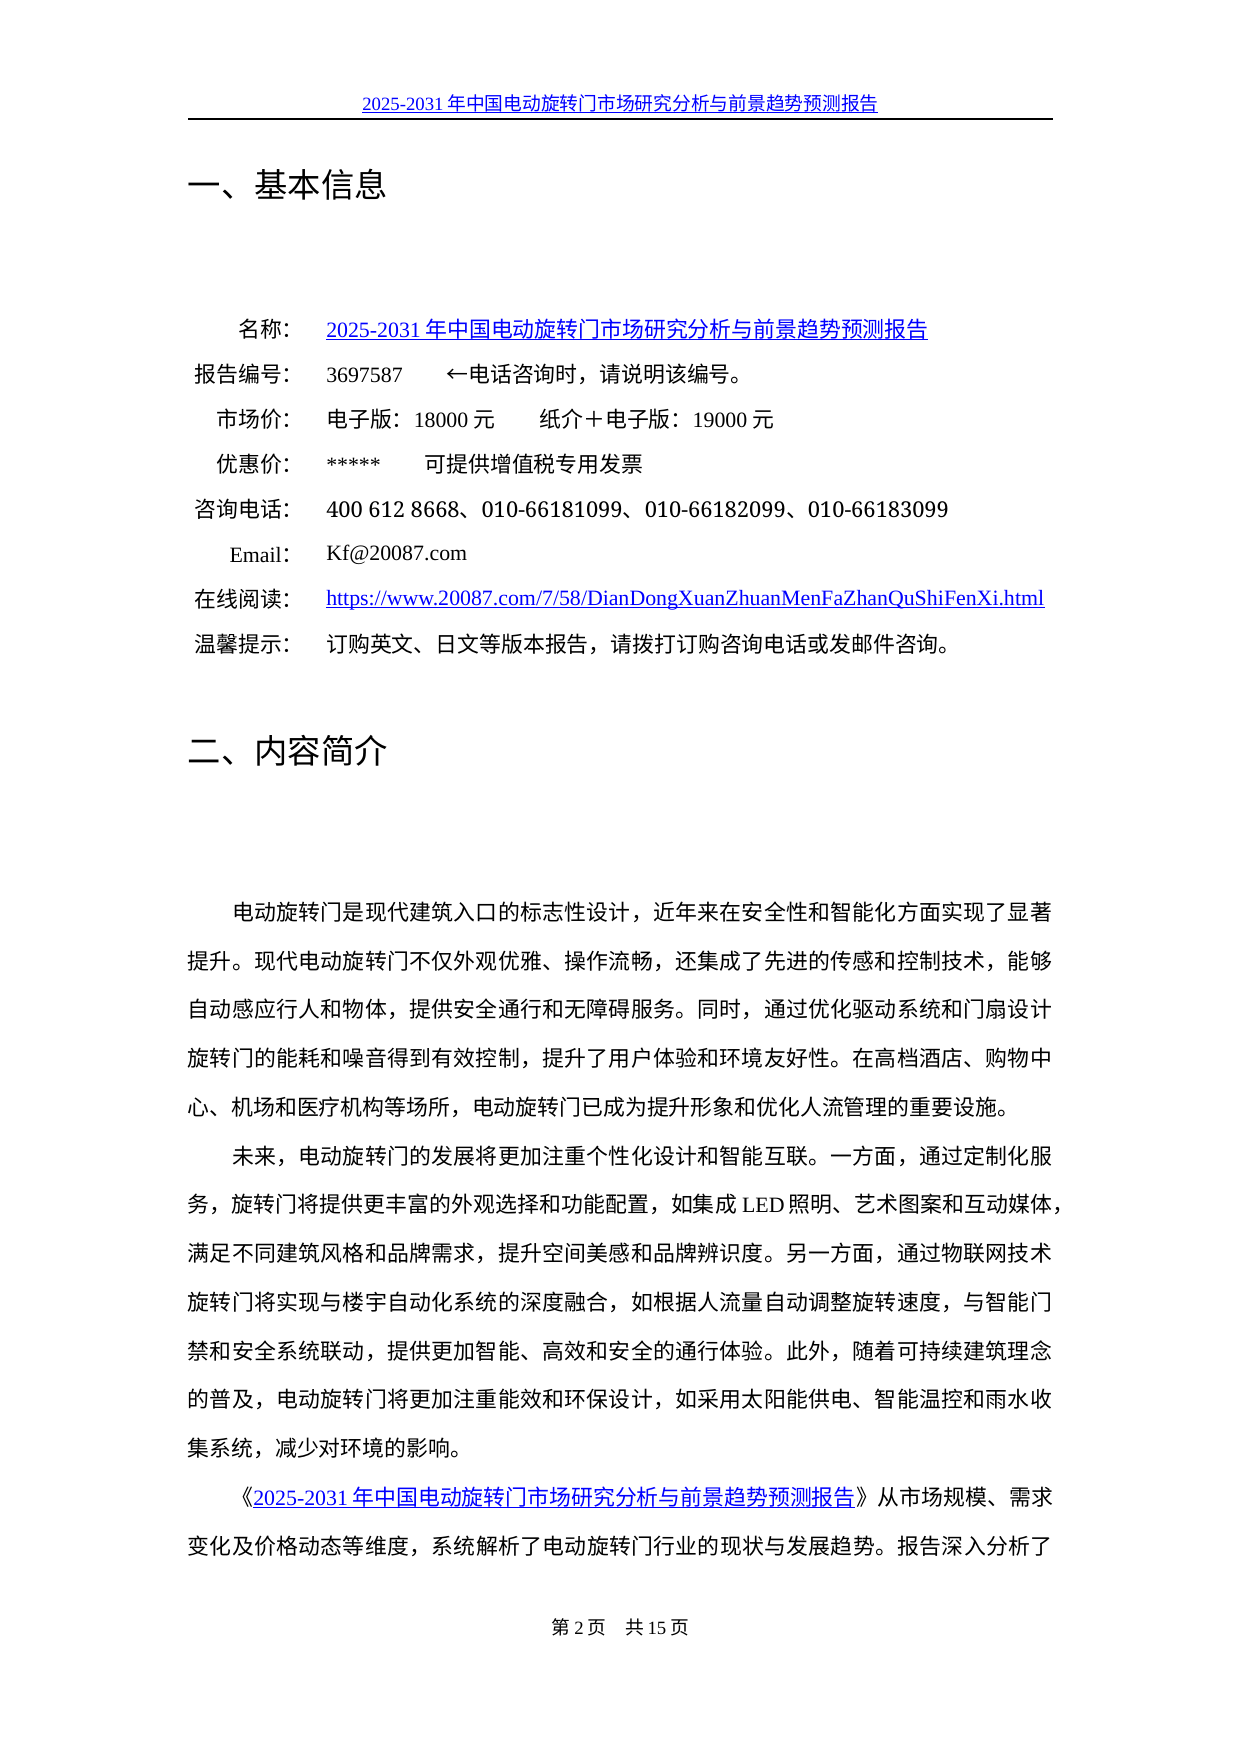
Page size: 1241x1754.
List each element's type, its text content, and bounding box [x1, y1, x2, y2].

table_cell 电子版：18000 元 纸介＋电子版：19000 元 [315, 402, 1073, 447]
table_cell Kf@20087.com [315, 537, 1073, 582]
title 二、内容简介 [187, 717, 1053, 782]
table_cell Email： [167, 537, 315, 582]
table_cell 订购英文、日文等版本报告，请拨打订购咨询电话或发邮件咨询。 [315, 627, 1073, 672]
table_cell 市场价： [167, 402, 315, 447]
title 一、基本信息 [187, 150, 1053, 215]
table_cell [315, 582, 1073, 627]
table_cell 在线阅读： [167, 582, 315, 627]
table_cell 咨询电话： [167, 492, 315, 537]
table_cell 3697587 ←电话咨询时，请说明该编号。 [315, 357, 1073, 402]
table_cell 400 612 8668、010-66181099、010-66182099、010-66183099 [315, 492, 1073, 537]
table_cell 温馨提示： [167, 627, 315, 672]
table_cell 优惠价： [167, 447, 315, 492]
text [187, 894, 1053, 1561]
table_cell ***** 可提供增值税专用发票 [315, 447, 1073, 492]
table_header 2025-2031年中国电动旋转门市场研究分析与前景趋势预测报告 [315, 312, 1073, 357]
table_cell 报告编号： [167, 357, 315, 402]
table_header 名称： [167, 312, 315, 357]
